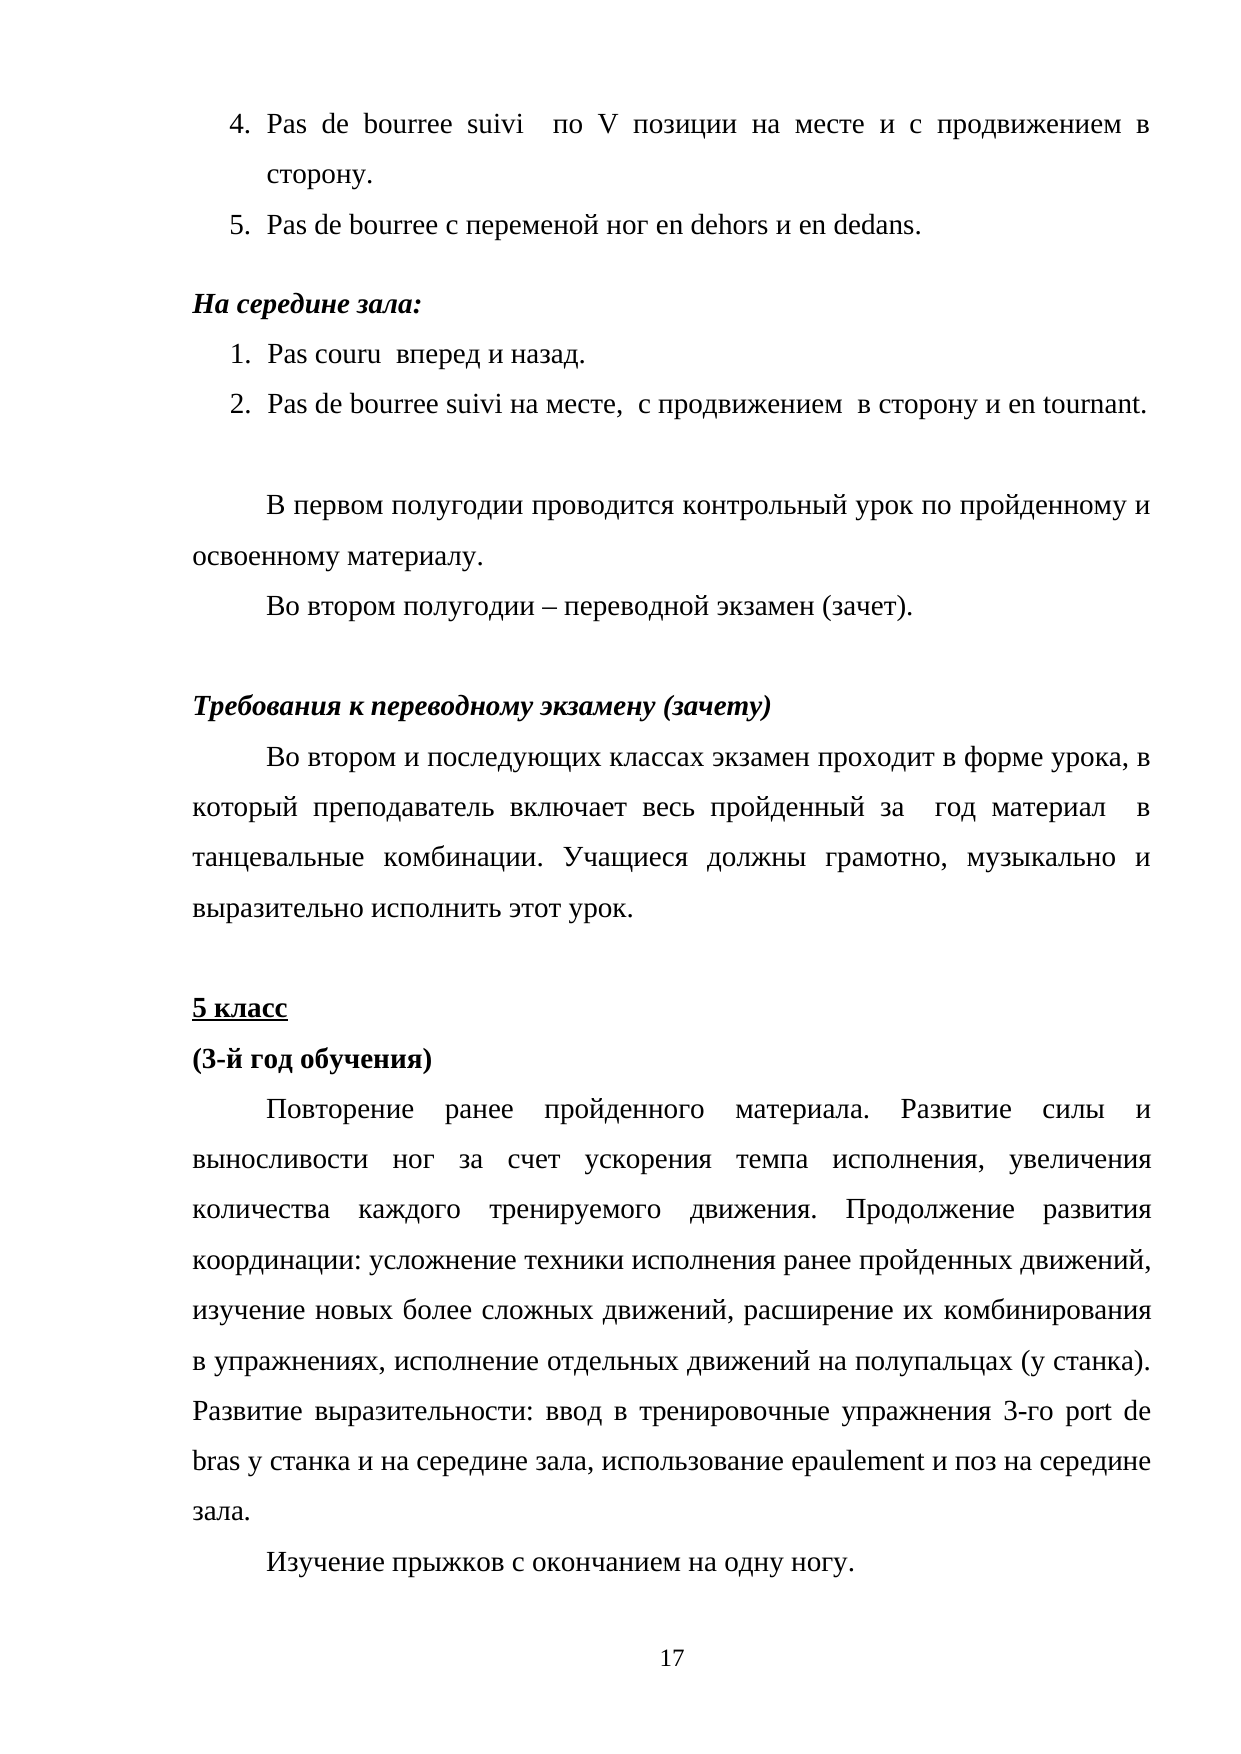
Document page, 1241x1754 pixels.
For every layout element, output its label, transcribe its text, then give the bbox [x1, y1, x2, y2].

list Pas de bourree suivi на месте, с продвижением в сторону и en tournant. [229, 387, 1152, 420]
list Pas de bourree с переменой ног en dehors и en dedans. [229, 207, 1152, 241]
text Изучение прыжков с окончанием на одну ногу. [192, 1544, 1152, 1577]
text Во втором и последующих классах экзамен проходит в форме урока, в который преподаватель включает весь пройденный за год материал в танцевальные комбинации. Учащиеся должны грамотно, музыкально и выразительно исполнить этот урок. [192, 739, 1152, 923]
text В первом полугодии проводится контрольный урок по пройденному и освоенному материалу. [192, 487, 1152, 571]
text Во втором полугодии – переводной экзамен (зачет). [192, 588, 1152, 621]
text Повторение ранее пройденного материала. Развитие силы и выносливости ног за счет ускорения темпа исполнения, увеличения количества каждого тренируемого движения. Продолжение развития координации: усложнение техники исполнения ранее пройденных движений, изучение новых более сложных движений, расширение их комбинирования в упражнениях, исполнение отдельных движений на полупальцах (у станка). Развитие выразительности: ввод в тренировочные упражнения 3-го port de bras у станка и на середине зала, использование epaulement и поз на середине зала. [192, 1091, 1152, 1527]
text Требования к переводному экзамену (зачету) [192, 688, 1152, 722]
text На середине зала: [192, 286, 1152, 319]
text (3-й год обучения) [192, 1041, 1152, 1074]
text 5 класс [192, 990, 1152, 1024]
list Pas de bourree suivi по V позиции на месте и с продвижением в сторону. [229, 106, 1152, 190]
list Pas couru вперед и назад. [229, 336, 1152, 370]
